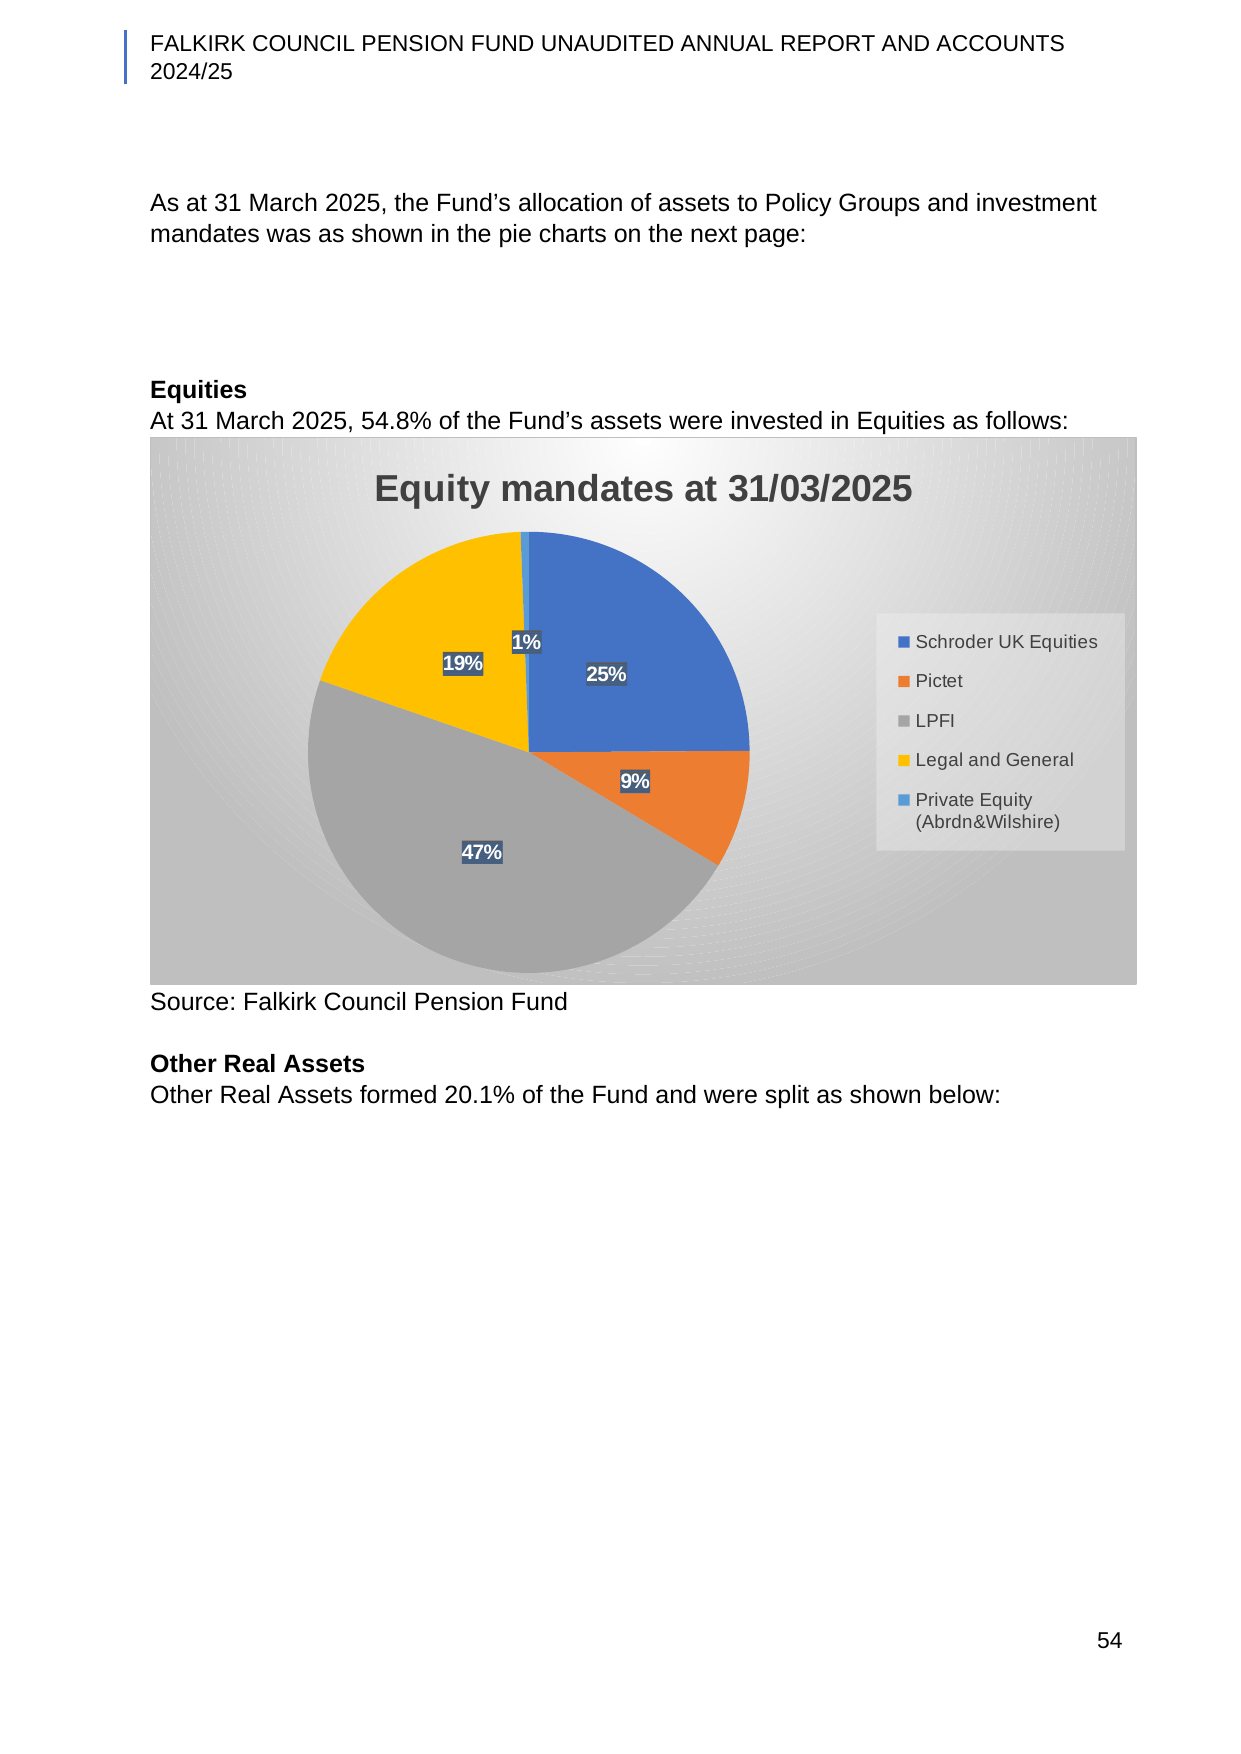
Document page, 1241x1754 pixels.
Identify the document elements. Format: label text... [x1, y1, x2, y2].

text Source: Falkirk Council Pension Fund [150, 987, 1122, 1016]
text Equities [150, 374, 1122, 403]
text As at 31 March 2025, the Fund’s allocation of assets to Policy Groups and investment mandates was as shown in the pie charts on the next page: [150, 188, 1122, 248]
text Other Real Assets [150, 1049, 1122, 1078]
text At 31 March 2025, 54.8% of the Fund’s assets were invested in Equities as follows: [150, 406, 1122, 434]
text Other Real Assets formed 20.1% of the Fund and were split as shown below: [150, 1080, 1122, 1109]
